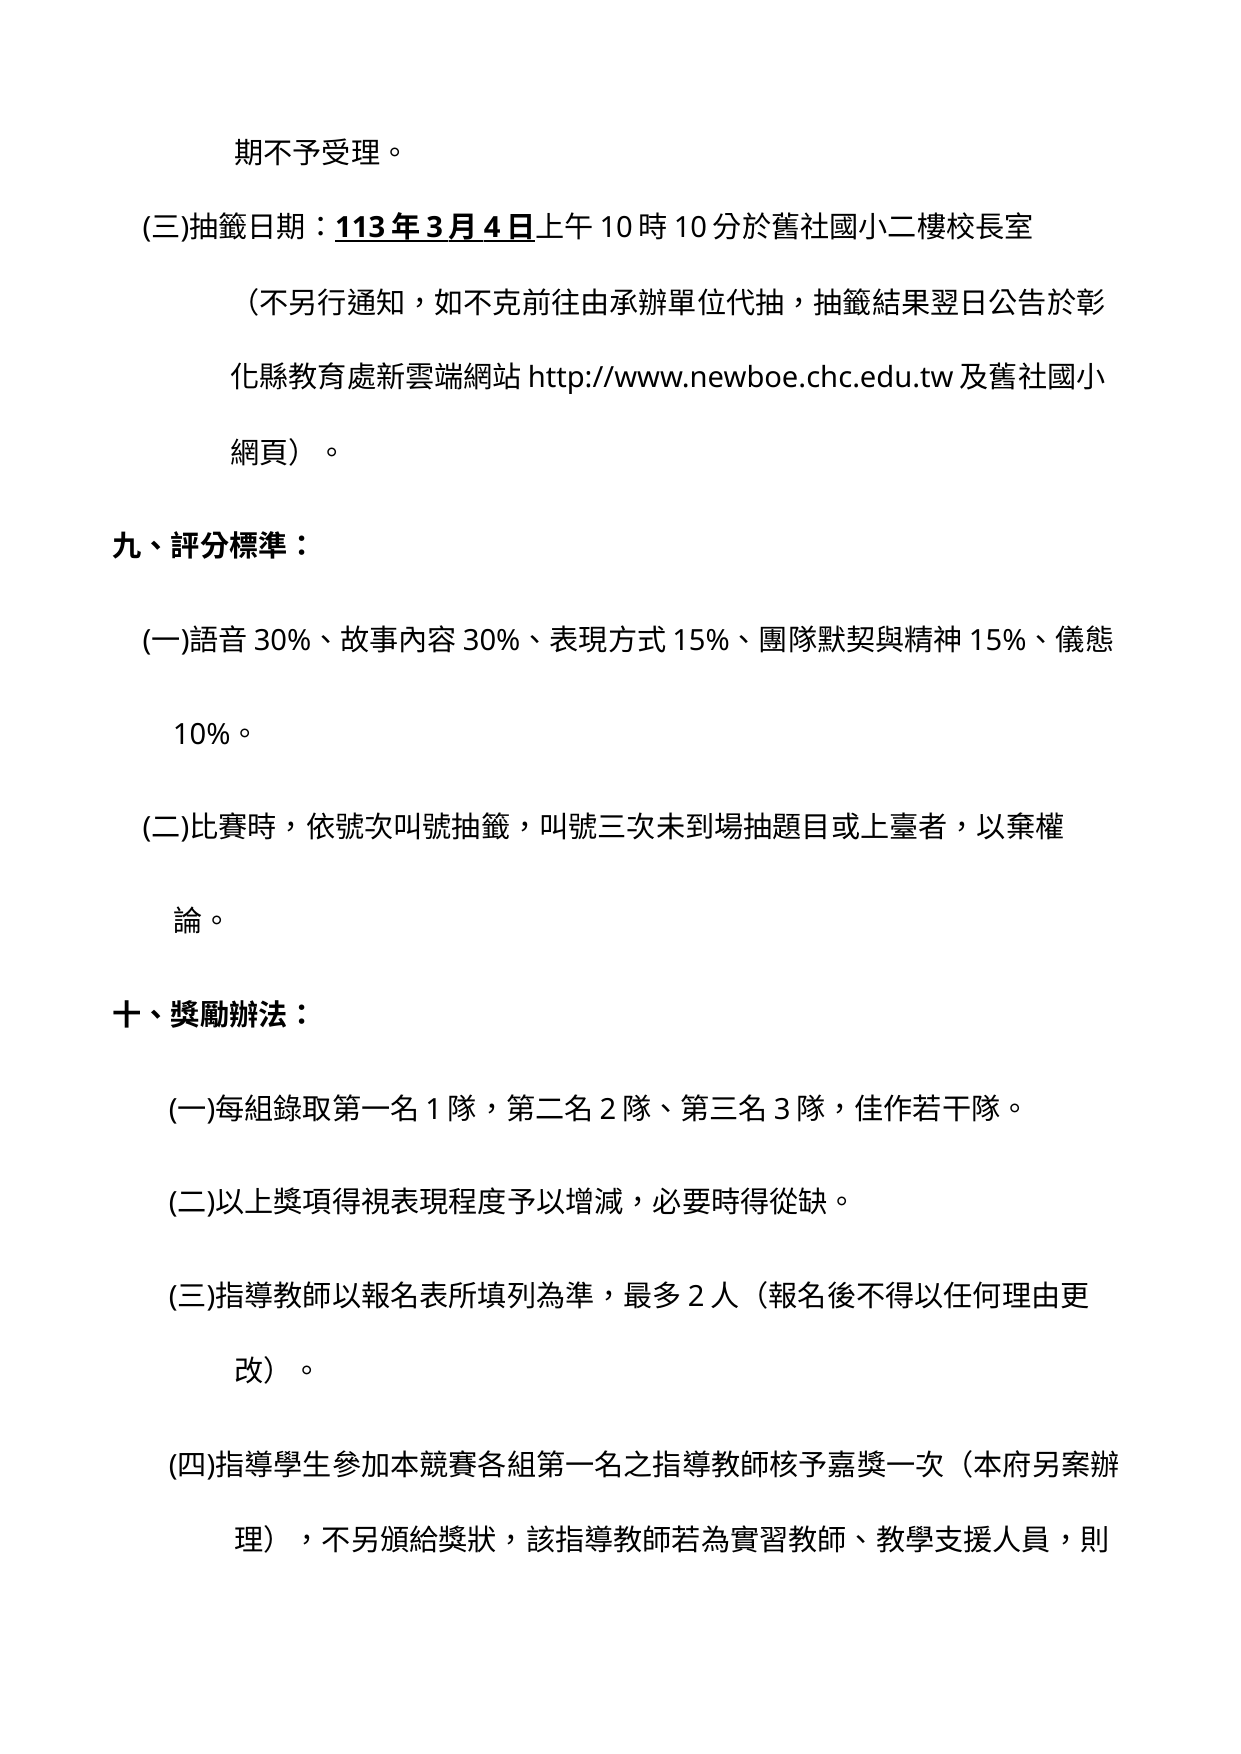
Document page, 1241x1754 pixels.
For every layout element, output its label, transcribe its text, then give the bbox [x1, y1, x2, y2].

text (三)抽籤日期：113年3月4日上午10時10分於舊社國小二樓校長室 [112, 188, 1128, 263]
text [168, 1425, 1128, 1575]
text (一)每組錄取第一名1隊，第二名2隊、第三名3隊，佳作若干隊。 [168, 1069, 1128, 1144]
text 10%。 [112, 694, 1128, 769]
text (一)語音30%、故事內容30%、表現方式15%、團隊默契與精神15%、儀態 [112, 600, 1128, 675]
text (二)以上獎項得視表現程度予以增減，必要時得從缺。 [168, 1163, 1128, 1238]
text (二)比賽時，依號次叫號抽籤，叫號三次未到場抽題目或上臺者，以棄權 [112, 788, 1128, 863]
text 九、評分標準： [112, 507, 1128, 582]
text （不另行通知，如不克前往由承辦單位代抽，抽籤結果翌日公告於彰化縣教育處新雲端網站http://www.newboe.chc.edu.tw及舊社國小網頁）。 [230, 263, 1128, 488]
text (三)指導教師以報名表所填列為準，最多2人（報名後不得以任何理由更改）。 [168, 1257, 1128, 1407]
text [168, 113, 1128, 188]
text 十、獎勵辦法： [112, 975, 1128, 1050]
text 論。 [112, 882, 1128, 957]
